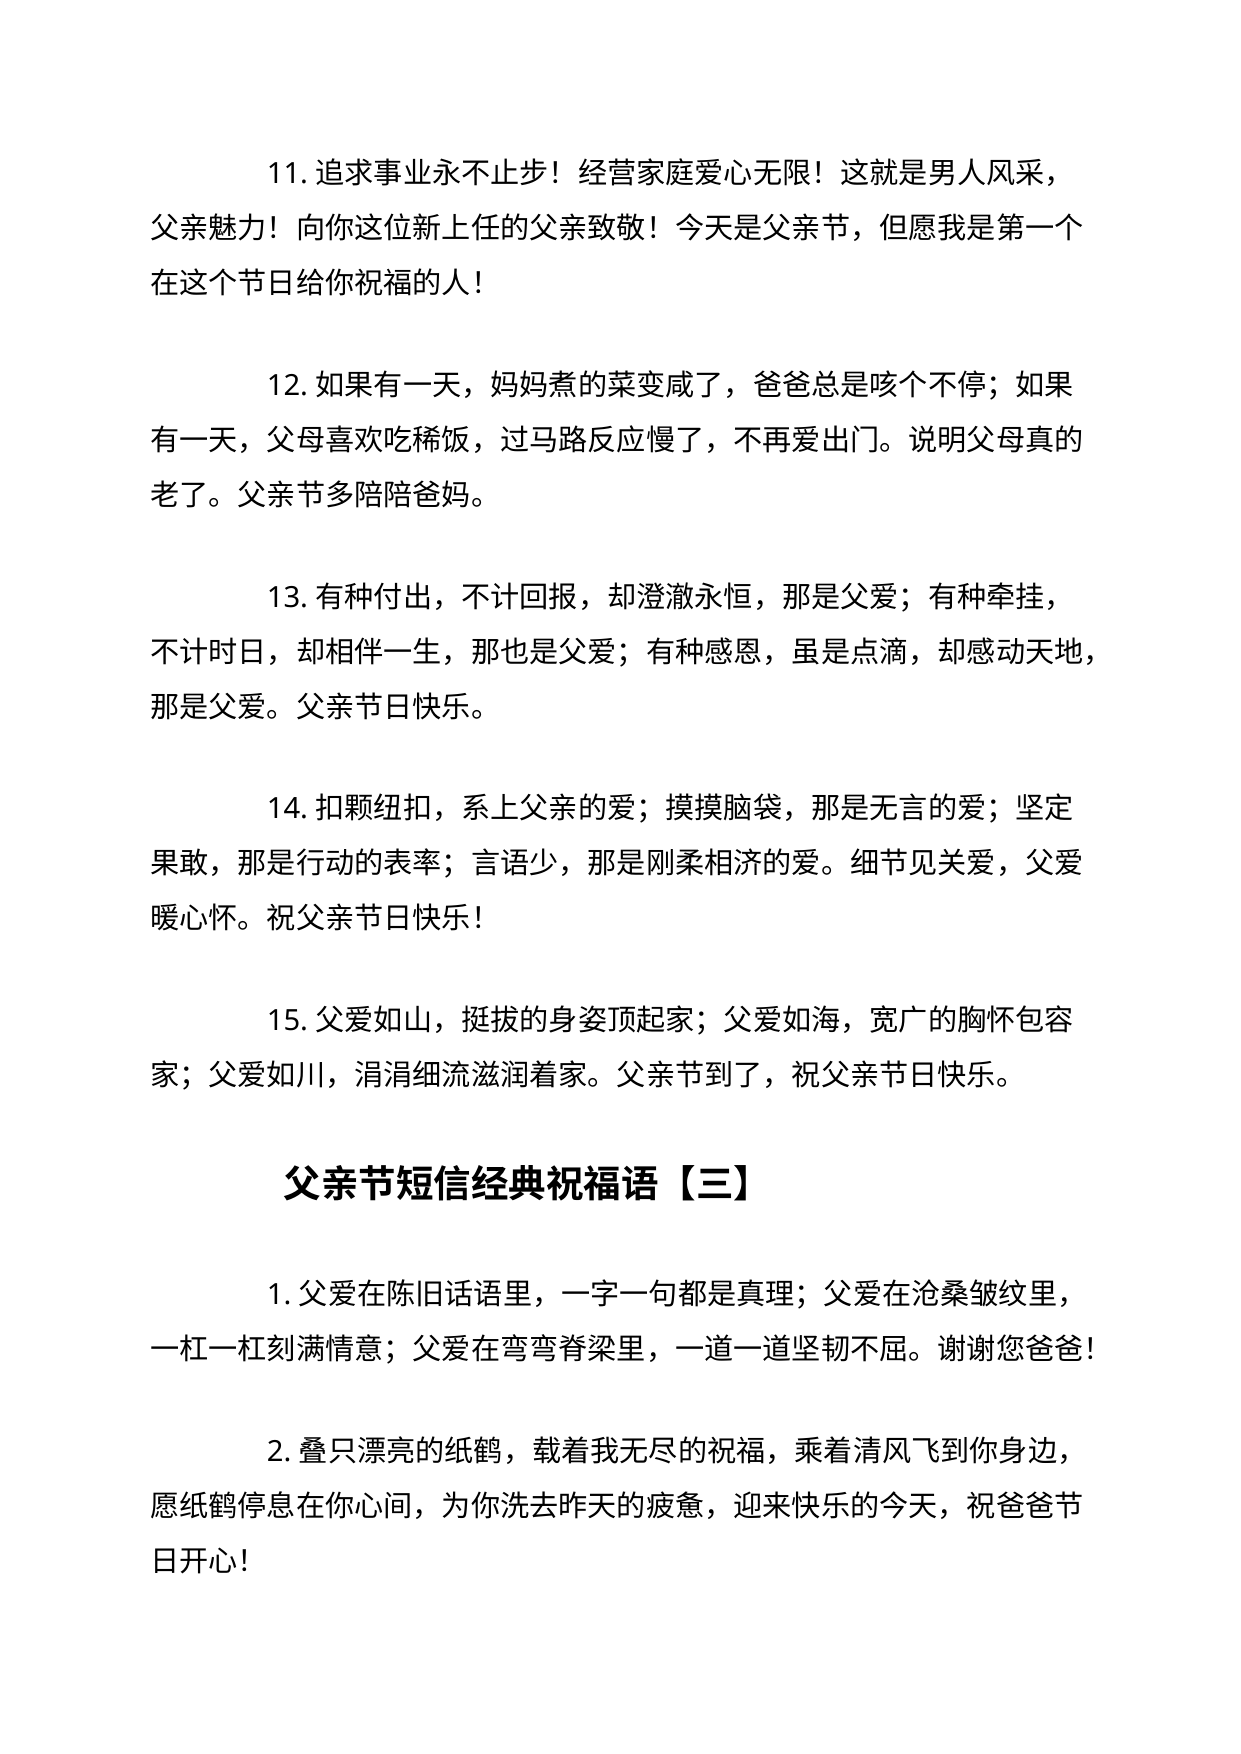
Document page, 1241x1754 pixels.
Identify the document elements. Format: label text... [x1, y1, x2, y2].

text 13. 有种付出，不计回报，却澄澈永恒，那是父爱；有种牵挂，不计时日，却相伴一生，那也是父爱；有种感恩，虽是点滴，却感动天地，那是父爱。父亲节日快乐。 [150, 573, 1090, 726]
text 父亲节短信经典祝福语【三】 [150, 1153, 1090, 1208]
text 15. 父爱如山，挺拔的身姿顶起家；父爱如海，宽广的胸怀包容家；父爱如川，涓涓细流滋润着家。父亲节到了，祝父亲节日快乐。 [150, 997, 1090, 1094]
text 1. 父爱在陈旧话语里，一字一句都是真理；父爱在沧桑皱纹里，一杠一杠刻满情意；父爱在弯弯脊梁里，一道一道坚韧不屈。谢谢您爸爸！ [150, 1271, 1090, 1368]
text 14. 扣颗纽扣，系上父亲的爱；摸摸脑袋，那是无言的爱；坚定果敢，那是行动的表率；言语少，那是刚柔相济的爱。细节见关爱，父爱暖心怀。祝父亲节日快乐！ [150, 785, 1090, 937]
text 12. 如果有一天，妈妈煮的菜变咸了，爸爸总是咳个不停；如果有一天，父母喜欢吃稀饭，过马路反应慢了，不再爱出门。说明父母真的老了。父亲节多陪陪爸妈。 [150, 362, 1090, 514]
text 2. 叠只漂亮的纸鹤，载着我无尽的祝福，乘着清风飞到你身边，愿纸鹤停息在你心间，为你洗去昨天的疲惫，迎来快乐的今天，祝爸爸节日开心！ [150, 1428, 1090, 1580]
text 11. 追求事业永不止步！经营家庭爱心无限！这就是男人风采，父亲魅力！向你这位新上任的父亲致敬！今天是父亲节，但愿我是第一个在这个节日给你祝福的人！ [150, 150, 1090, 302]
